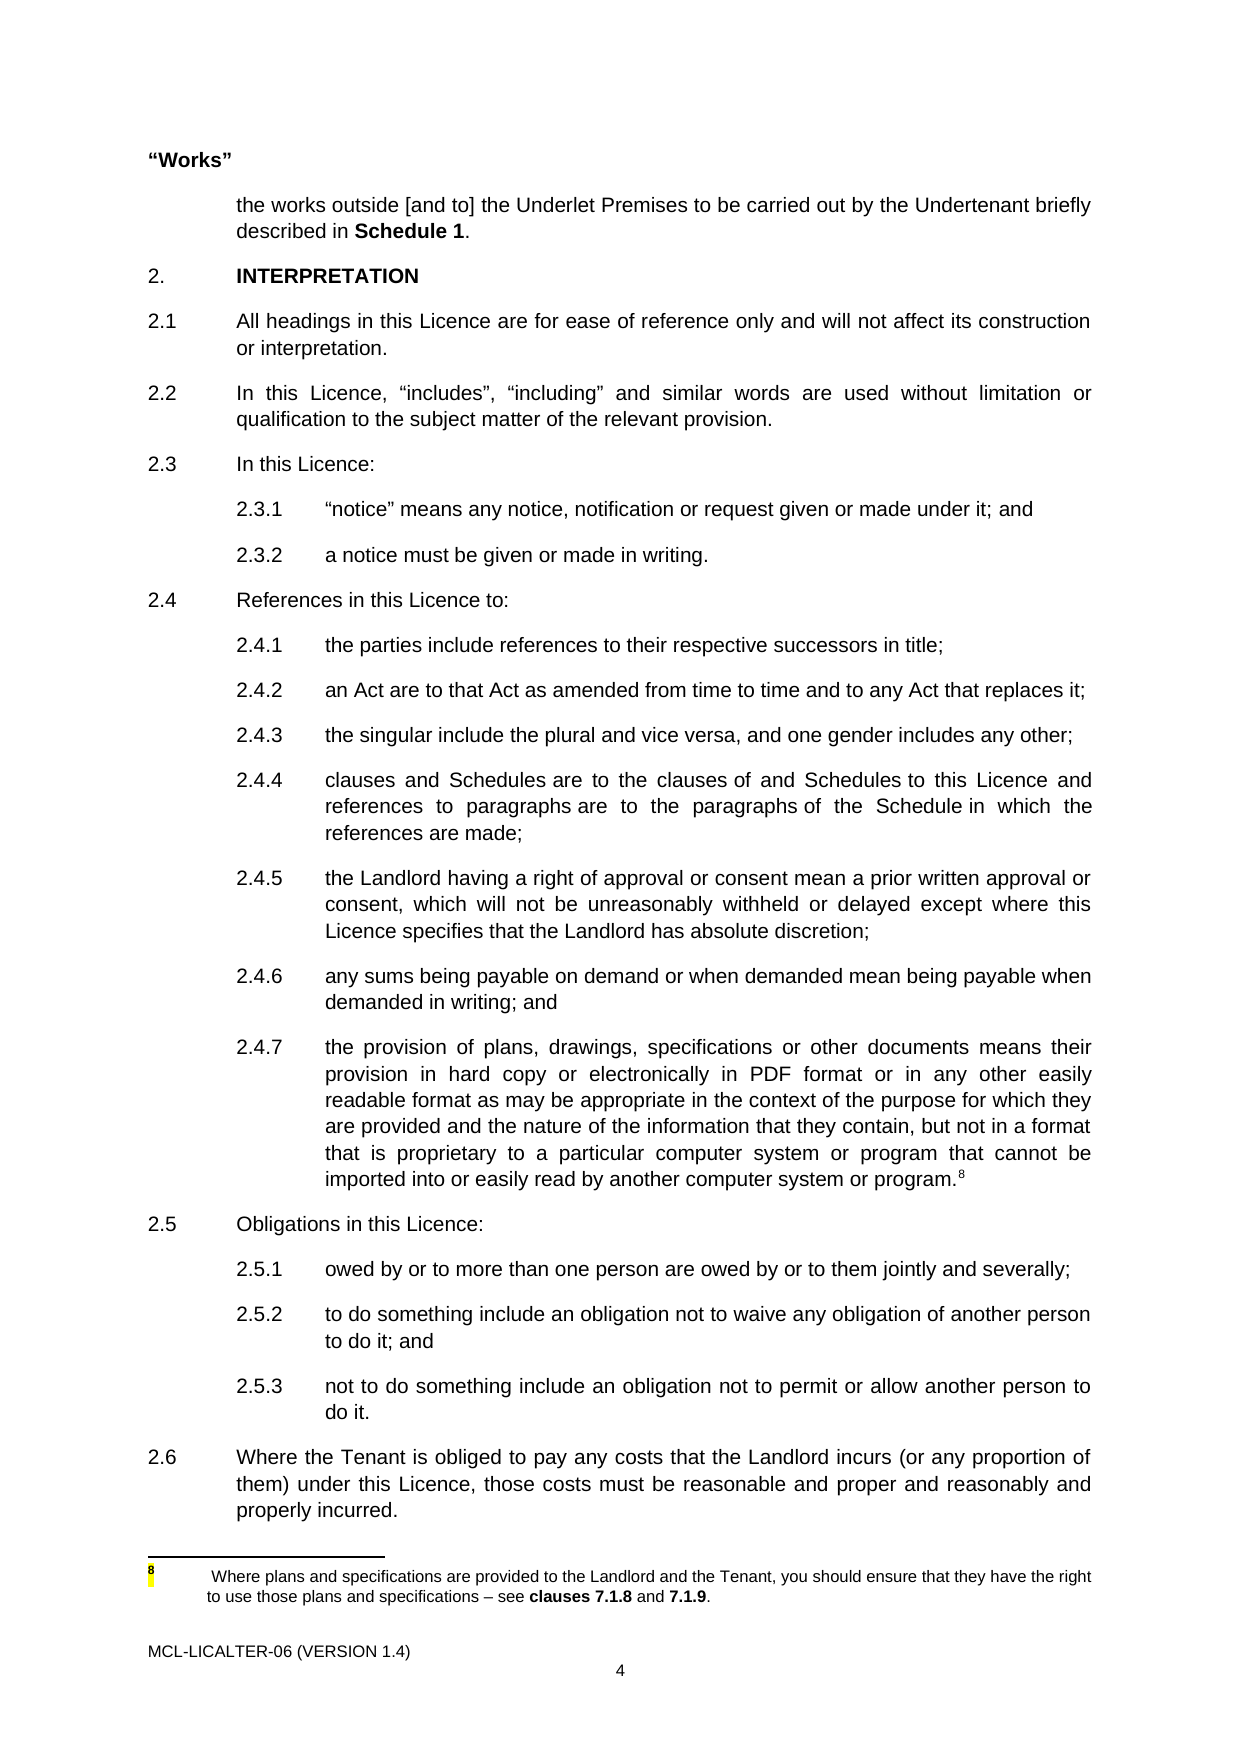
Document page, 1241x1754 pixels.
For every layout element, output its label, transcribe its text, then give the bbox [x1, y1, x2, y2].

subtitle All headings in this Licence are for ease of reference only and will not affect its construction or interpretation. [148, 309, 1093, 359]
subtitle to do something include an obligation not to waive any obligation of another person to do it; and [236, 1302, 1093, 1352]
subtitle References in this Licence to: [148, 587, 1093, 611]
subtitle Where the Tenant is obliged to pay any costs that the Landlord incurs (or any proportion of them) under this Licence, those costs must be reasonable and proper and reasonably and properly incurred. [148, 1445, 1093, 1522]
subtitle the singular include the plural and vice versa, and one gender includes any other; [236, 723, 1093, 747]
subtitle owed by or to more than one person are owed by or to them jointly and severally; [236, 1257, 1093, 1281]
subtitle not to do something include an obligation not to permit or allow another person to do it. [236, 1373, 1093, 1424]
subtitle In this Licence, “includes”, “including” and similar words are used without limitation or qualification to the subject matter of the relevant provision. [148, 381, 1093, 431]
subtitle the provision of plans, drawings, specifications or other documents means their provision in hard copy or electronically in PDF format or in any other easily readable format as may be appropriate in the context of the purpose for which they are provided and the nature of the information that they contain, but not in a format that is proprietary to a particular computer system or program that cannot be imported into or easily read by another computer system or program. [236, 1035, 1093, 1191]
text “Works” [148, 148, 1093, 172]
subtitle clauses and Schedules are to the clauses of and Schedules to this Licence and references to paragraphs are to the paragraphs of the Schedule in which the references are made; [236, 768, 1093, 844]
subtitle Interpretation [148, 264, 1093, 288]
subtitle Obligations in this Licence: [148, 1212, 1093, 1236]
subtitle In this Licence: [148, 452, 1093, 476]
subtitle a notice must be given or made in writing. [236, 542, 1093, 566]
subtitle “notice” means any notice, notification or request given or made under it; and [236, 497, 1093, 521]
text the works outside [and to] the Underlet Premises to be carried out by the Undertenant briefly described in Schedule 1. [236, 193, 1093, 243]
subtitle the parties include references to their respective successors in title; [236, 633, 1093, 657]
subtitle the Landlord having a right of approval or consent mean a prior written approval or consent, which will not be unreasonably withheld or delayed except where this Licence specifies that the Landlord has absolute discretion; [236, 866, 1093, 942]
subtitle any sums being payable on demand or when demanded mean being payable when demanded in writing; and [236, 963, 1093, 1014]
subtitle an Act are to that Act as amended from time to time and to any Act that replaces it; [236, 678, 1093, 702]
